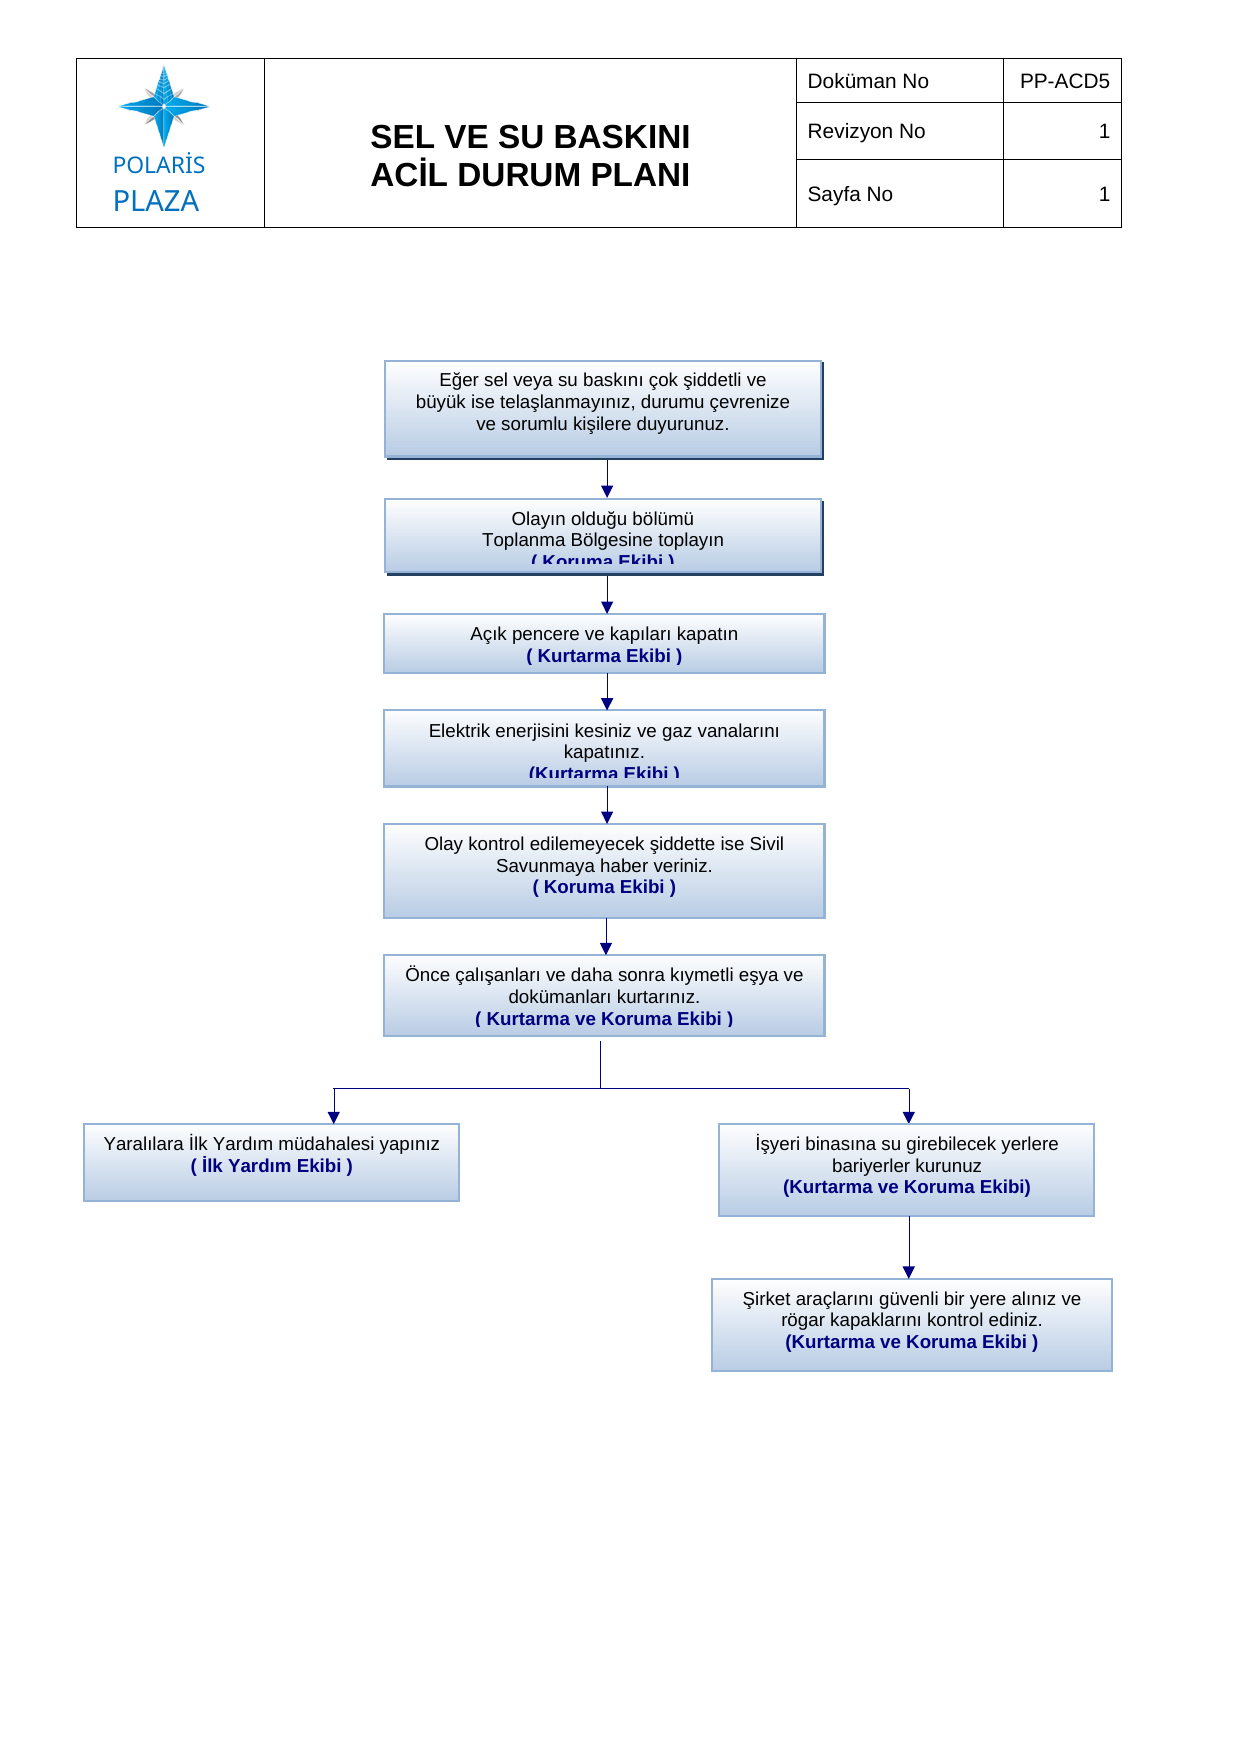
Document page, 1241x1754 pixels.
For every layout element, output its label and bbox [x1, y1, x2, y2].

picture [113, 59, 214, 147]
